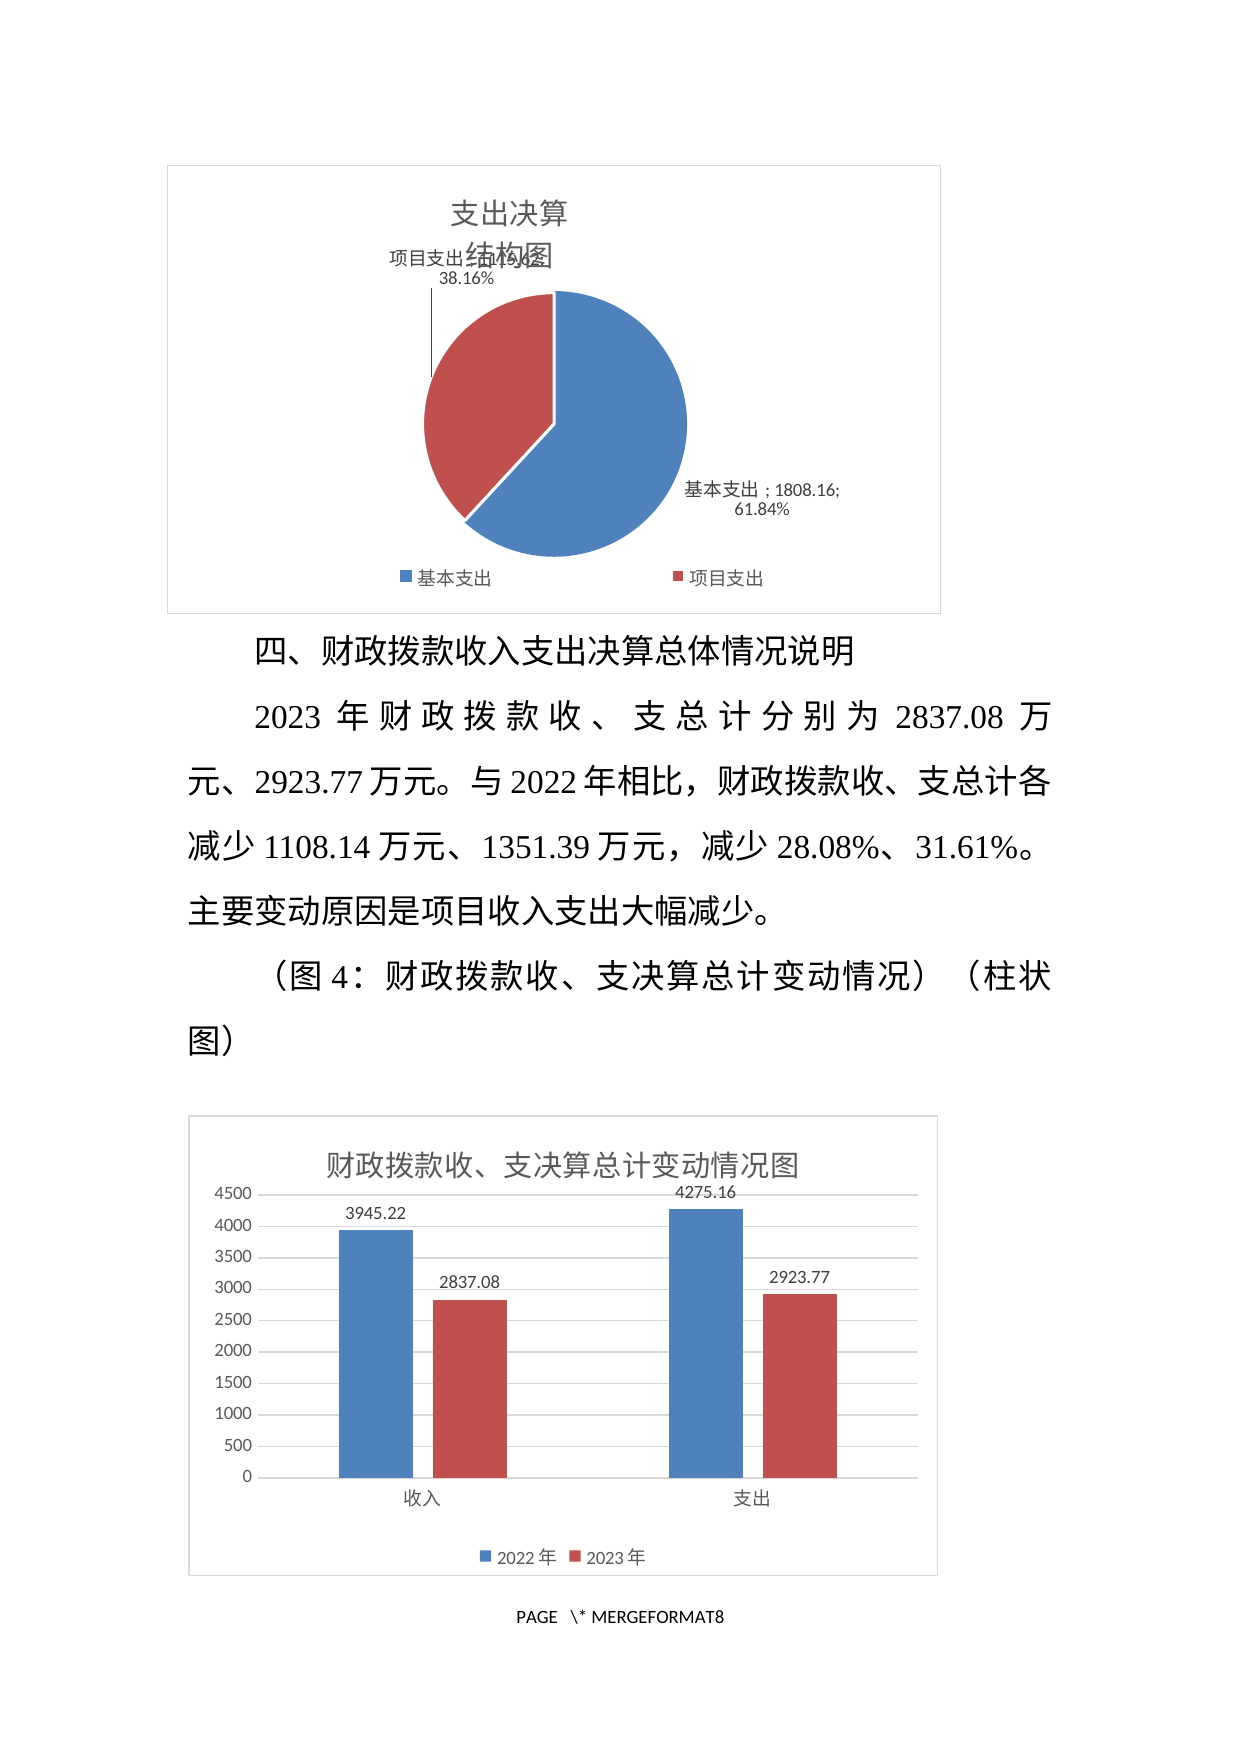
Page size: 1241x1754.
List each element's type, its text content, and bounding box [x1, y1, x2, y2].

text （图4：财政拨款收、支决算总计变动情况）（柱状图） [187, 942, 1053, 1072]
list 四、财政拨款收入支出决算总体情况说明 [187, 617, 1053, 682]
text 2023年财政拨款收、支总计分别为2837.08万元、2923.77万元。与2022年相比，财政拨款收、支总计各减少1108.14万元、1351.39万元，减少28.08%、31.61%。主要变动原因是项目收入支出大幅减少。 [187, 682, 1053, 942]
